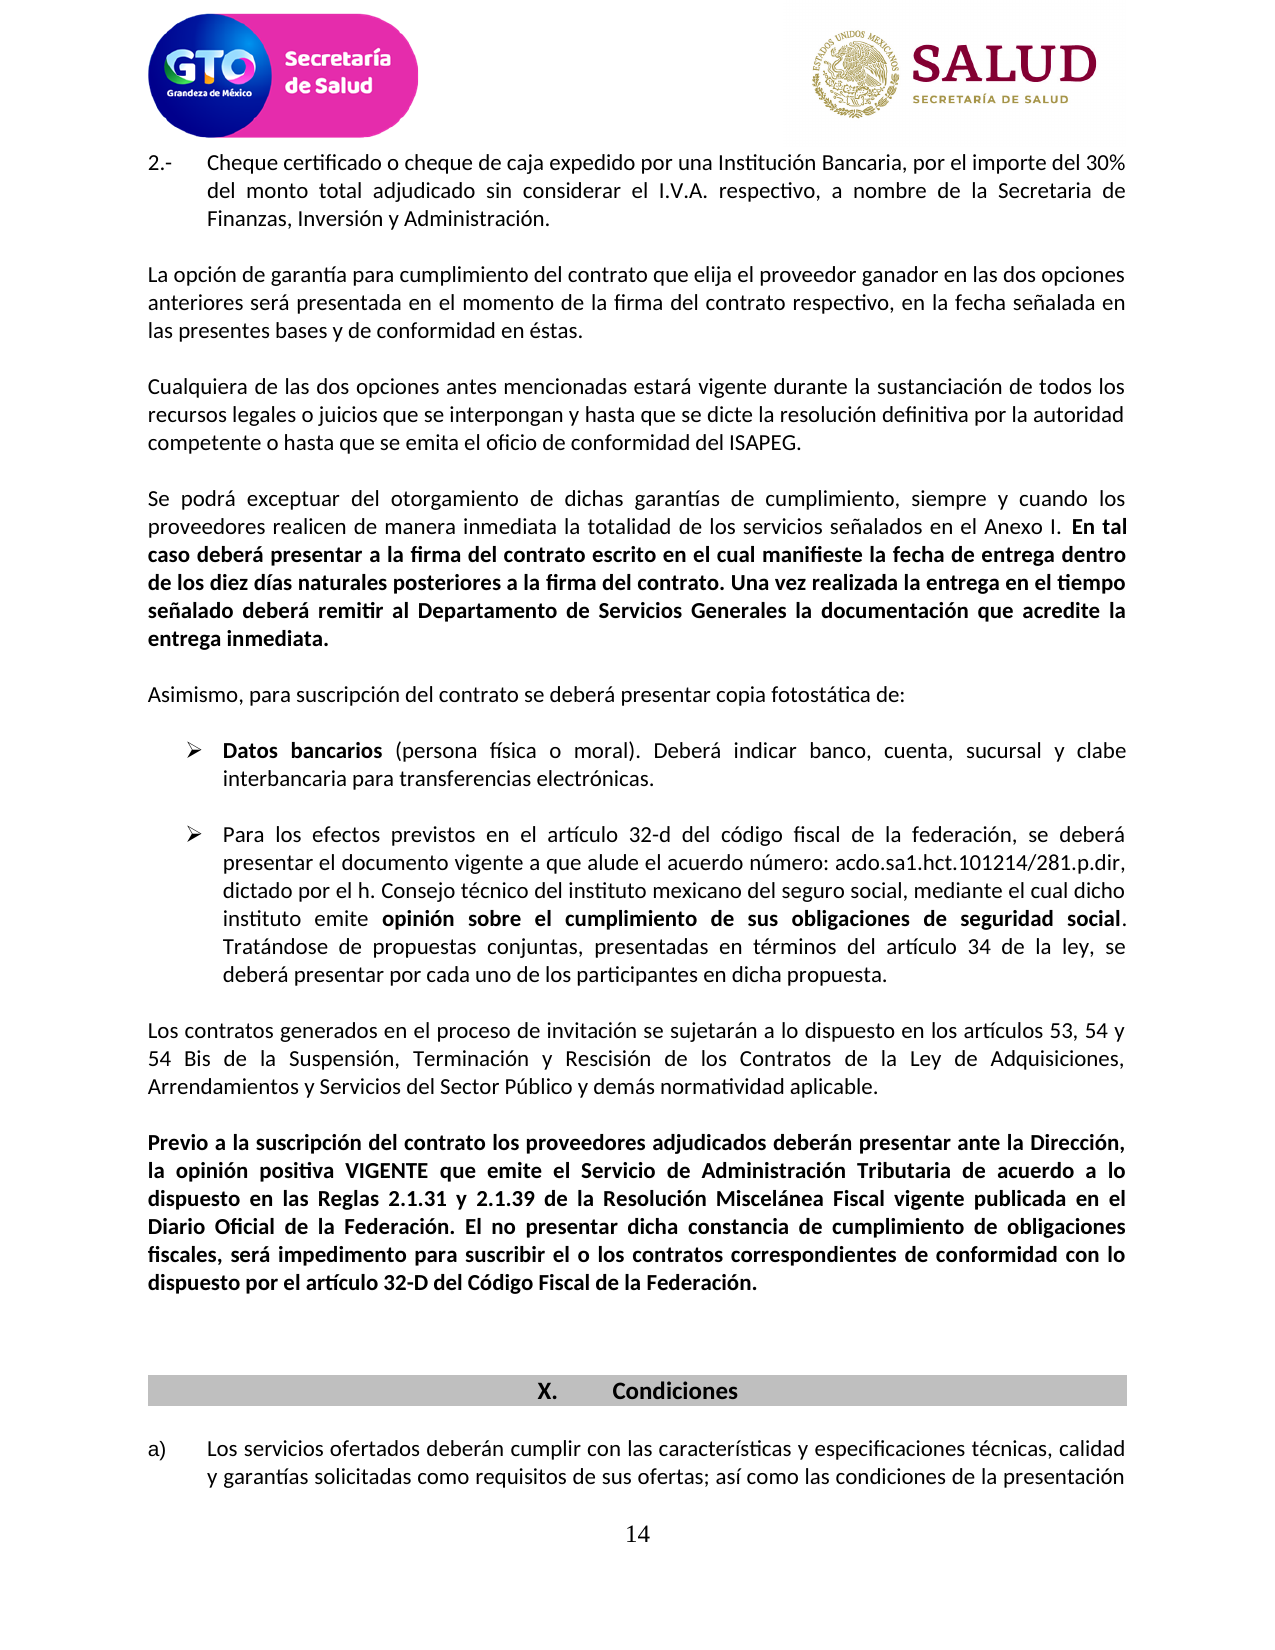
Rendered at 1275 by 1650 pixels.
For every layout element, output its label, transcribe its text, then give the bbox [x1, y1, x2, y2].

text Los contratos generados en el proceso de invitación se sujetarán a lo dispuesto en los artículos 53, 54 y 54 Bis de la Suspensión, Terminación y Rescisión de los Contratos de la Ley de Adquisiciones, Arrendamientos y Servicios del Sector Público y demás normatividad aplicable. [148, 1016, 1127, 1100]
text La opción de garantía para cumplimiento del contrato que elija el proveedor ganador en las dos opciones anteriores será presentada en el momento de la firma del contrato respectivo, en la fecha señalada en las presentes bases y de conformidad en éstas. [148, 260, 1127, 344]
text Asimismo, para suscripción del contrato se deberá presentar copia fotostática de: [148, 680, 1127, 708]
list Cheque certificado o cheque de caja expedido por una Institución Bancaria, por el importe del 30% del monto total adjudicado sin considerar el I.V.A. respectivo, a nombre de la Secretaria de Finanzas, Inversión y Administración. [148, 148, 1127, 232]
picture [783, 0, 1126, 147]
picture [147, 13, 419, 138]
list Para los efectos previstos en el artículo 32-d del código fiscal de la federación, se deberá presentar el documento vigente a que alude el acuerdo número: acdo.sa1.hct.101214/281.p.dir, dictado por el h. Consejo técnico del instituto mexicano del seguro social, mediante el cual dicho instituto emite opinión sobre el cumplimiento de sus obligaciones de seguridad social. Tratándose de propuestas conjuntas, presentadas en términos del artículo 34 de la ley, se deberá presentar por cada uno de los participantes en dicha propuesta. [185, 820, 1127, 988]
text Previo a la suscripción del contrato los proveedores adjudicados deberán presentar ante la Dirección, la opinión positiva VIGENTE que emite el Servicio de Administración Tributaria de acuerdo a lo dispuesto en las Reglas 2.1.31 y 2.1.39 de la Resolución Miscelánea Fiscal vigente publicada en el Diario Oficial de la Federación. El no presentar dicha constancia de cumplimiento de obligaciones fiscales, será impedimento para suscribir el o los contratos correspondientes de conformidad con lo dispuesto por el artículo 32-D del Código Fiscal de la Federación. [148, 1128, 1127, 1297]
text Se podrá exceptuar del otorgamiento de dichas garantías de cumplimiento, siempre y cuando los proveedores realicen de manera inmediata la totalidad de los servicios señalados en el Anexo I. En tal caso deberá presentar a la firma del contrato escrito en el cual manifieste la fecha de entrega dentro de los diez días naturales posteriores a la firma del contrato. Una vez realizada la entrega en el tiempo señalado deberá remitir al Departamento de Servicios Generales la documentación que acredite la entrega inmediata. [148, 484, 1127, 652]
subtitle Condiciones [148, 1375, 1127, 1406]
text Cualquiera de las dos opciones antes mencionadas estará vigente durante la sustanciación de todos los recursos legales o juicios que se interpongan y hasta que se dicte la resolución definitiva por la autoridad competente o hasta que se emita el oficio de conformidad del ISAPEG. [148, 372, 1127, 456]
list Datos bancarios (persona física o moral). Deberá indicar banco, cuenta, sucursal y clabe interbancaria para transferencias electrónicas. [185, 736, 1127, 792]
